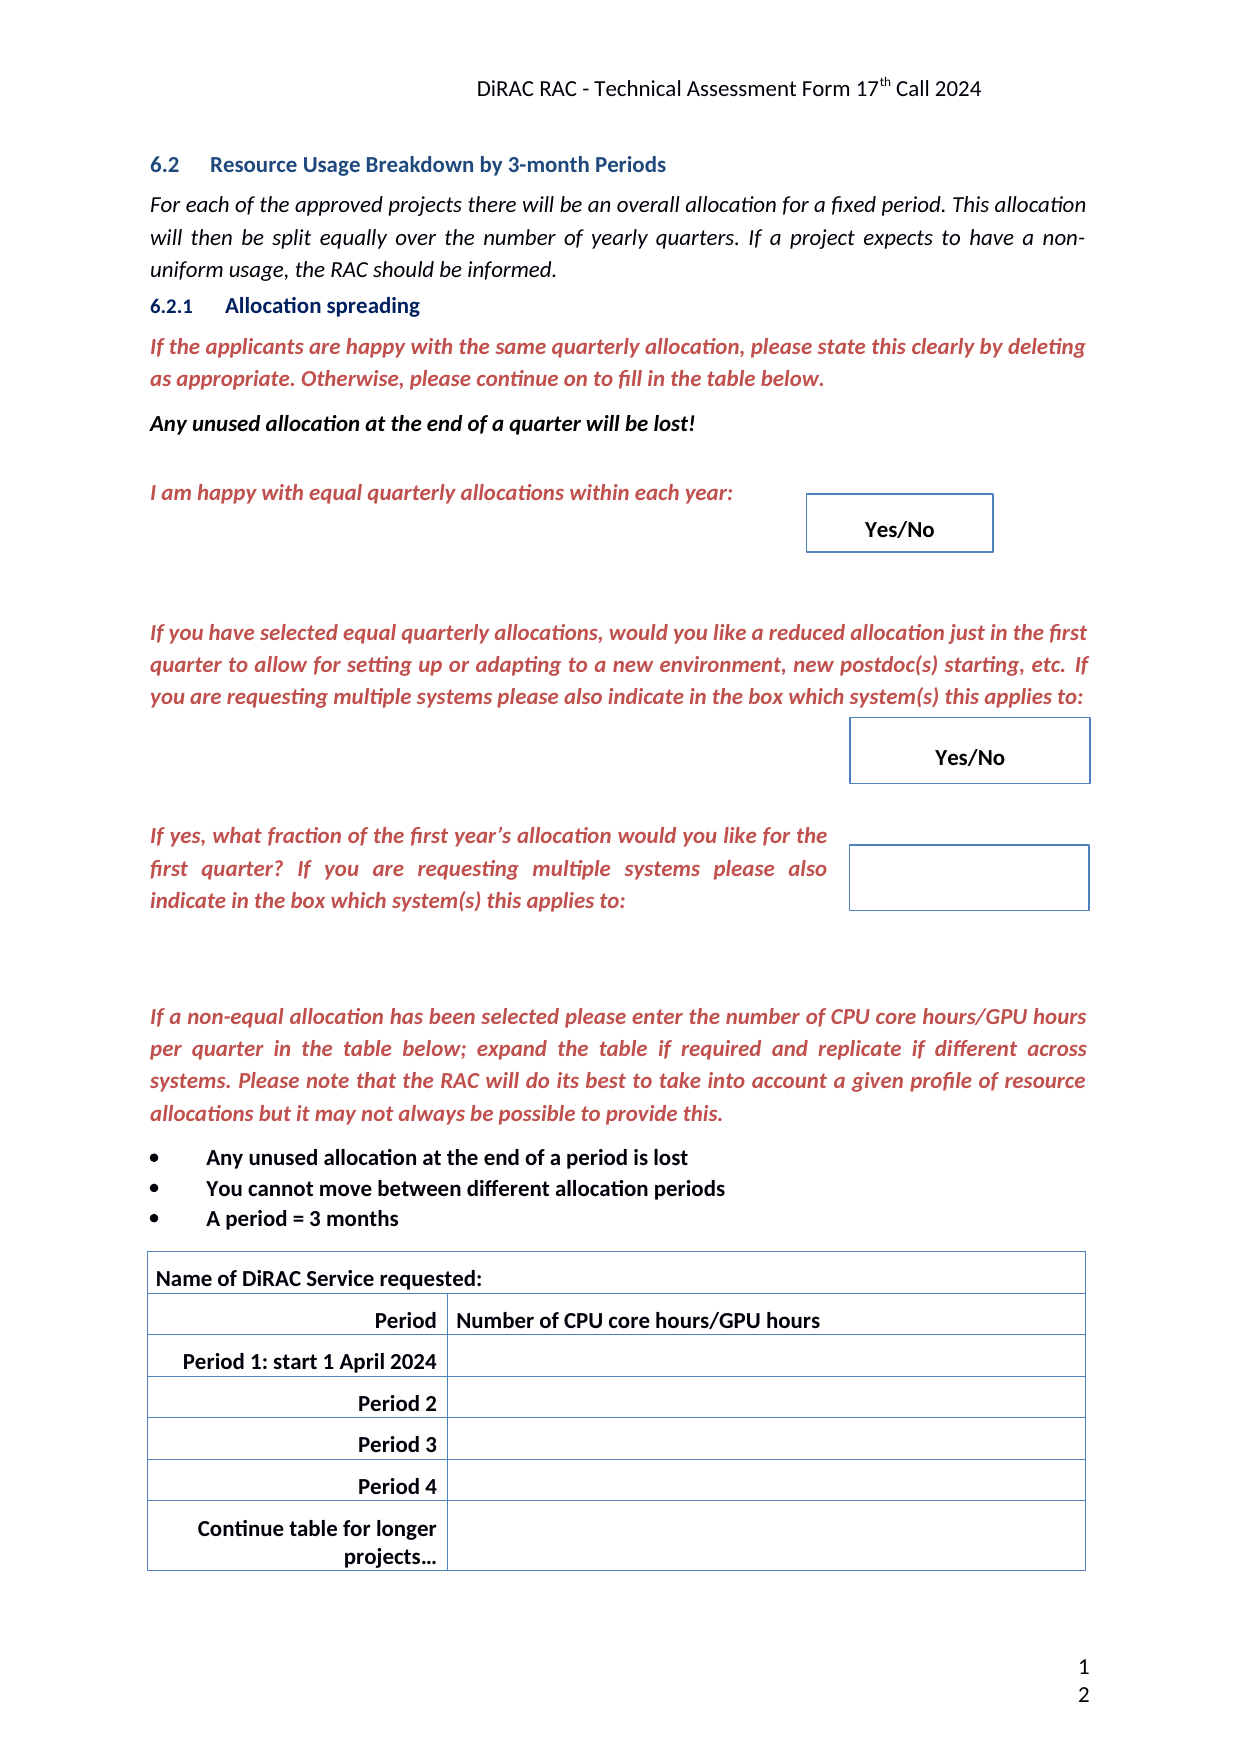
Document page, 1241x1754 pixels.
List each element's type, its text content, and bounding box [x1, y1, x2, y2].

table_cell Period 1: start 1 April 2024 [148, 1335, 447, 1376]
text If you have selected equal quarterly allocations, would you like a reduced allocation just in the first quarter to allow for setting up or adapting to a new environment, new postdoc(s) starting, etc. If you are requesting multiple systems please also indicate in the box which system(s) this applies to: [150, 618, 1090, 710]
table_cell Period 2 [148, 1377, 447, 1417]
table_cell [448, 1418, 1085, 1459]
list A period = 3 months [150, 1204, 1090, 1232]
table_cell Period 3 [148, 1418, 447, 1459]
table_cell Period 4 [148, 1460, 447, 1500]
text For each of the approved projects there will be an overall allocation for a fixed period. This allocation will then be split equally over the number of yearly quarters. If a project expects to have a non-uniform usage, the RAC should be informed. [150, 191, 1090, 283]
list Any unused allocation at the end of a period is lost [150, 1143, 1090, 1172]
text Any unused allocation at the end of a quarter will be lost! [150, 409, 1090, 437]
table_cell Number of CPU core hours/GPU hours [448, 1294, 1085, 1334]
subtitle Allocation spreading [150, 291, 1090, 319]
text If yes, what fraction of the first year’s allocation would you like for the first quarter? If you are requesting multiple systems please also indicate in the box which system(s) this applies to: [150, 821, 1090, 914]
subtitle Resource Usage Breakdown by 3-month Periods [150, 150, 1090, 178]
table_cell [448, 1377, 1085, 1417]
text I am happy with equal quarterly allocations within each year: [150, 478, 1090, 506]
table_cell Continue table for longer projects… [148, 1501, 447, 1570]
table_cell [448, 1501, 1085, 1570]
table_cell [448, 1460, 1085, 1500]
text If a non-equal allocation has been selected please enter the number of CPU core hours/GPU hours per quarter in the table below; expand the table if required and replicate if different across systems. Please note that the RAC will do its best to take into account a given profile of resource allocations but it may not always be possible to provide this. [150, 1002, 1090, 1127]
text If the applicants are happy with the same quarterly allocation, please state this clearly by deleting as appropriate. Otherwise, please continue on to fill in the table below. [150, 332, 1090, 392]
table_cell Period [148, 1294, 447, 1334]
list You cannot move between different allocation periods [150, 1174, 1090, 1202]
table_cell [448, 1335, 1085, 1376]
table_header Name of DiRAC Service requested: [148, 1252, 1085, 1292]
